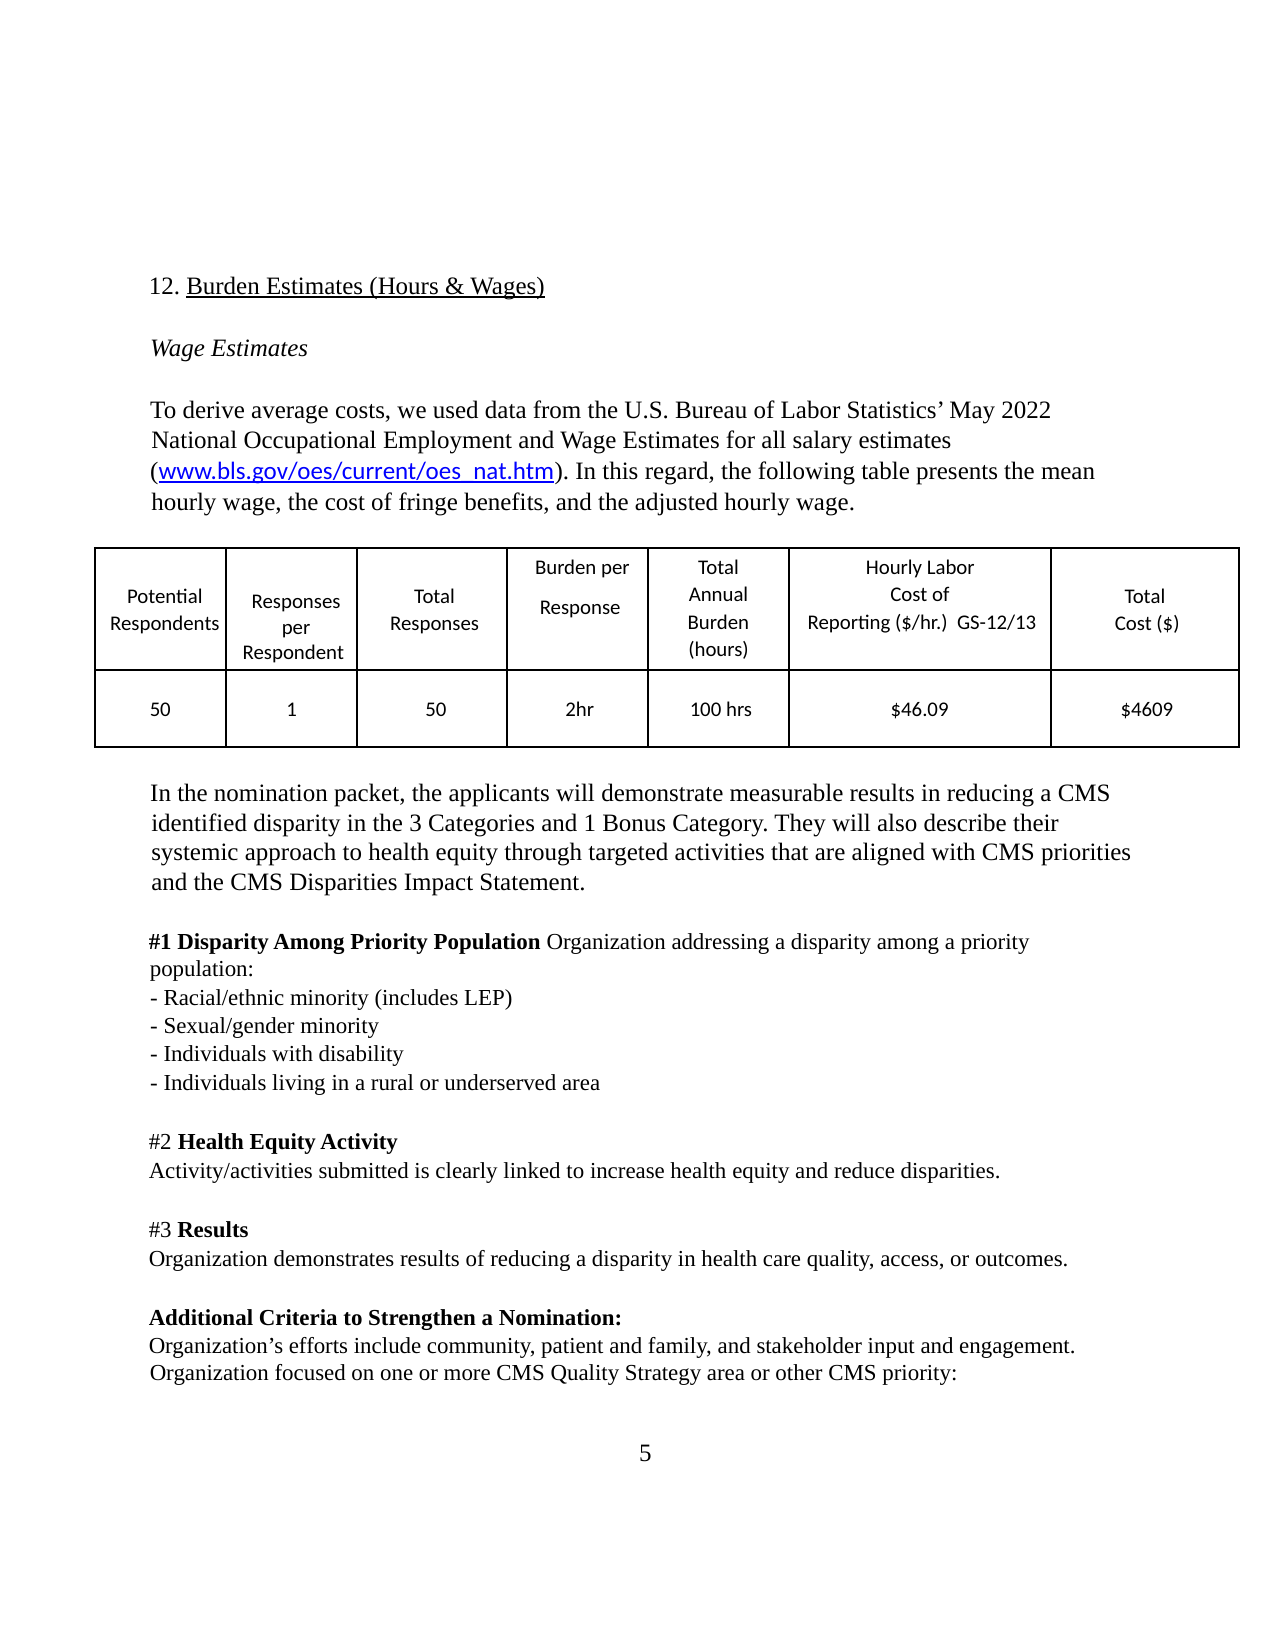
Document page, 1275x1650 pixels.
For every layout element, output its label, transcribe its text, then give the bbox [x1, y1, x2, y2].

text #1 Disparity Among Priority Population Organization addressing a disparity among a priority population: [148, 928, 1138, 982]
text Organization’s efforts include community, patient and family, and stakeholder input and engagement. Organization focused on one or more CMS Quality Strategy area or other CMS priority: [148, 1332, 1138, 1386]
list Individuals living in a rural or underserved area [150, 1069, 1138, 1095]
table_header Total Cost ($) [1052, 549, 1238, 669]
table_cell $4609 [1052, 671, 1238, 746]
list Racial/ethnic minority (includes LEP) [150, 984, 1138, 1010]
list Sexual/gender minority [150, 1012, 1138, 1038]
table_cell 1 [227, 671, 356, 746]
table_header Responses per Respondent [227, 549, 356, 669]
table_cell 2hr [508, 671, 647, 746]
text (www.bls.gov/oes/current/oes_nat.htm). In this regard, the following table presents the mean hourly wage, the cost of fringe benefits, and the adjusted hourly wage. [150, 455, 1138, 515]
subtitle 12. Burden Estimates (Hours & Wages) [148, 271, 1138, 300]
text In the nomination packet, the applicants will demonstrate measurable results in reducing a CMS identified disparity in the 3 Categories and 1 Bonus Category. They will also describe their systemic approach to health equity through targeted activities that are aligned with CMS priorities and the CMS Disparities Impact Statement. [150, 778, 1138, 896]
table_header Hourly Labor Cost of Reporting ($/hr.) GS-12/13 [790, 549, 1050, 669]
table_header Total Annual Burden (hours) [649, 549, 788, 669]
table_cell 50 [96, 671, 225, 746]
table_cell 100 hrs [649, 671, 788, 746]
table_cell 50 [358, 671, 506, 746]
text Organization demonstrates results of reducing a disparity in health care quality, access, or outcomes. [148, 1244, 1138, 1271]
list Individuals with disability [150, 1040, 1138, 1067]
table_cell $46.09 [790, 671, 1050, 746]
table_header Potential Respondents [96, 549, 225, 669]
text Wage Estimates [150, 333, 1138, 362]
table_header Total Responses [358, 549, 506, 669]
table_header Burden per Response [508, 549, 647, 669]
text Additional Criteria to Strengthen a Nomination: [148, 1304, 1138, 1330]
text Activity/activities submitted is clearly linked to increase health equity and reduce disparities. [148, 1157, 1138, 1183]
text #3 Results [148, 1216, 1138, 1242]
text #2 Health Equity Activity [148, 1128, 1138, 1154]
text To derive average costs, we used data from the U.S. Bureau of Labor Statistics’ May 2022 National Occupational Employment and Wage Estimates for all salary estimates [150, 396, 1138, 454]
